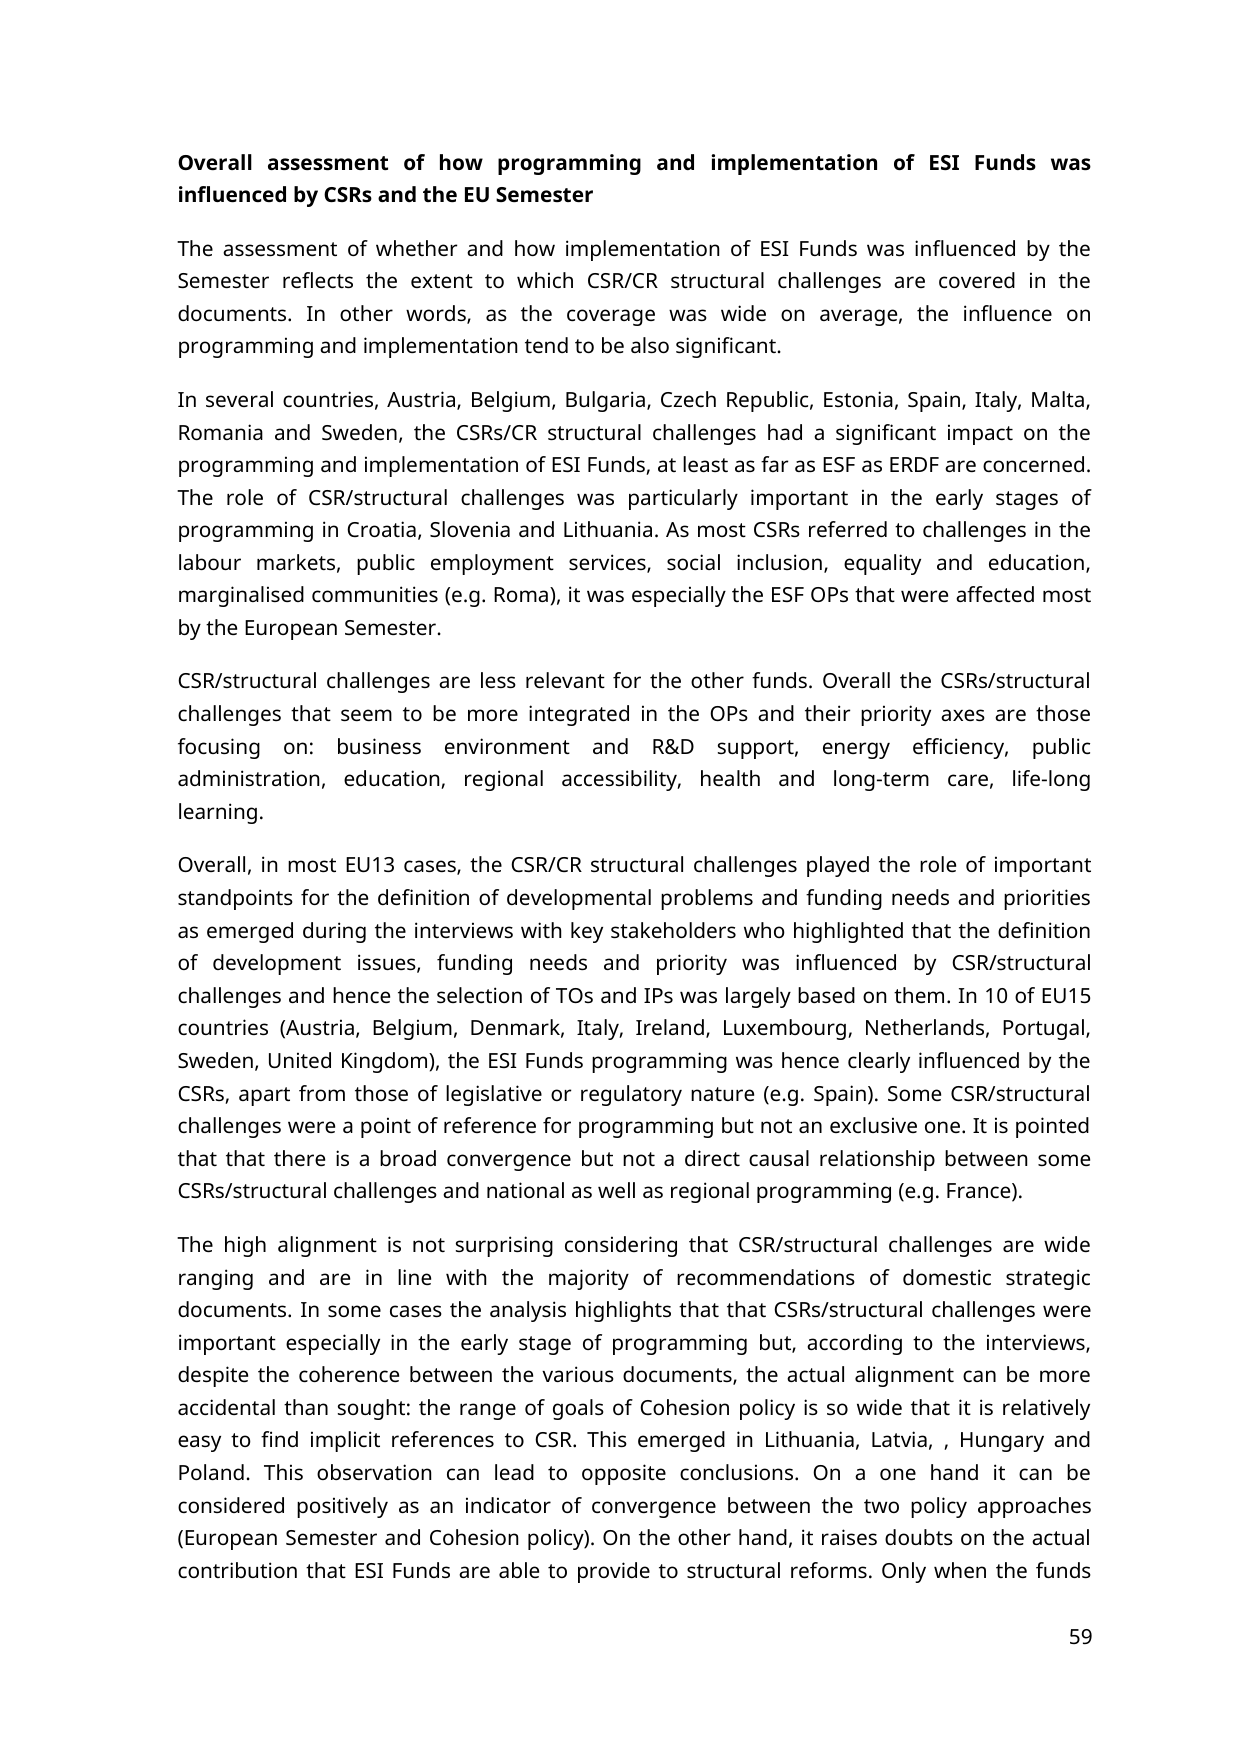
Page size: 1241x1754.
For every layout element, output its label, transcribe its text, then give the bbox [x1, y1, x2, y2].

text In several countries, Austria, Belgium, Bulgaria, Czech Republic, Estonia, Spain, Italy, Malta, Romania and Sweden, the CSRs/CR structural challenges had a significant impact on the programming and implementation of ESI Funds, at least as far as ESF as ERDF are concerned. The role of CSR/structural challenges was particularly important in the early stages of programming in Croatia, Slovenia and Lithuania. As most CSRs referred to challenges in the labour markets, public employment services, social inclusion, equality and education, marginalised communities (e.g. Roma), it was especially the ESF OPs that were affected most by the European Semester. [177, 385, 1092, 642]
text CSR/structural challenges are less relevant for the other funds. Overall the CSRs/structural challenges that seem to be more integrated in the OPs and their priority axes are those focusing on: business environment and R&D support, energy efficiency, public administration, education, regional accessibility, health and long-term care, life-long learning. [177, 667, 1092, 826]
text Overall, in most EU13 cases, the CSR/CR structural challenges played the role of important standpoints for the definition of developmental problems and funding needs and priorities as emerged during the interviews with key stakeholders who highlighted that the definition of development issues, funding needs and priority was influenced by CSR/structural challenges and hence the selection of TOs and IPs was largely based on them. In 10 of EU15 countries (Austria, Belgium, Denmark, Italy, Ireland, Luxembourg, Netherlands, Portugal, Sweden, United Kingdom), the ESI Funds programming was hence clearly influenced by the CSRs, apart from those of legislative or regulatory nature (e.g. Spain). Some CSR/structural challenges were a point of reference for programming but not an exclusive one. It is pointed that that there is a broad convergence but not a direct causal relationship between some CSRs/structural challenges and national as well as regional programming (e.g. France). [177, 851, 1092, 1205]
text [177, 1230, 1092, 1584]
text Overall assessment of how programming and implementation of ESI Funds was influenced by CSRs and the EU Semester [177, 148, 1092, 209]
text The assessment of whether and how implementation of ESI Funds was influenced by the Semester reflects the extent to which CSR/CR structural challenges are covered in the documents. In other words, as the coverage was wide on average, the influence on programming and implementation tend to be also significant. [177, 234, 1092, 360]
